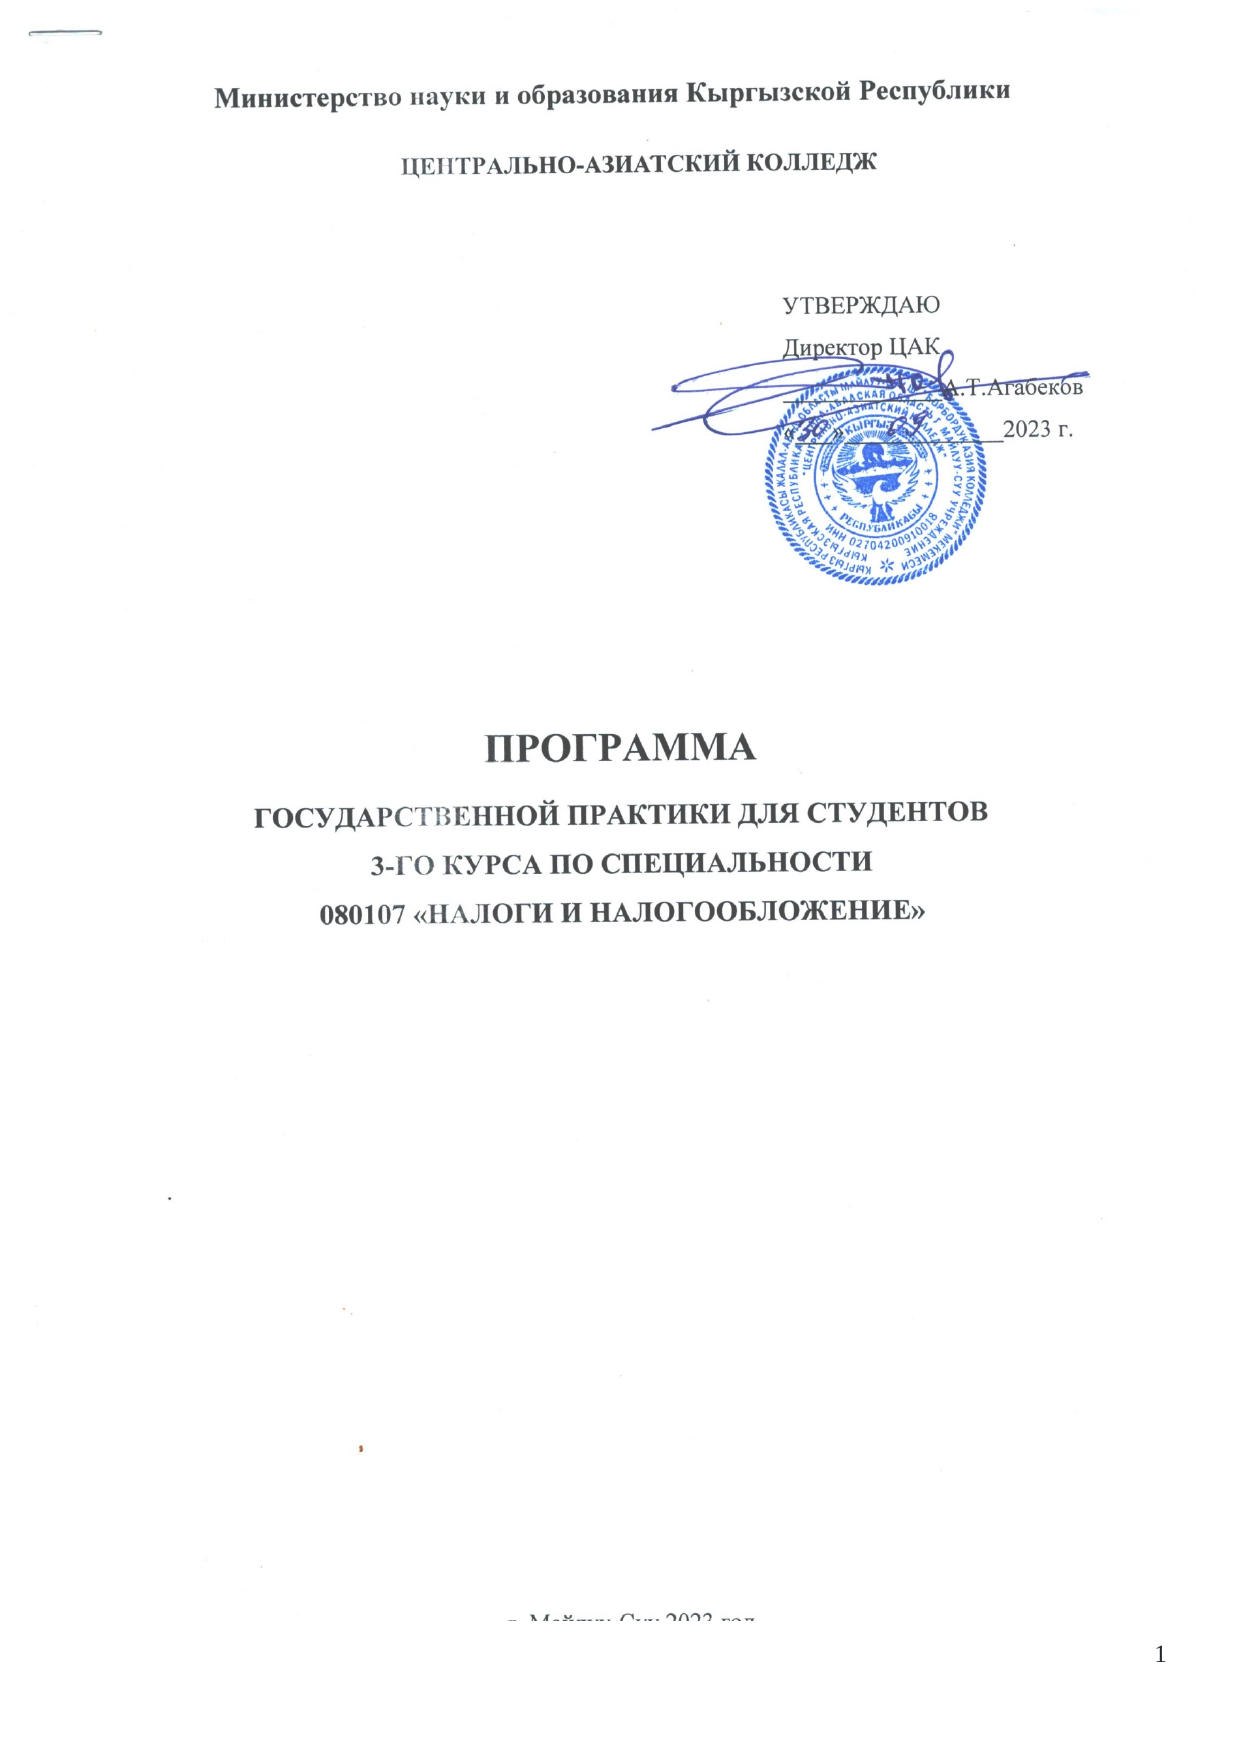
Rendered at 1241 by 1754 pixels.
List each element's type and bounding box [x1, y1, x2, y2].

picture [0, 0, 1205, 1621]
